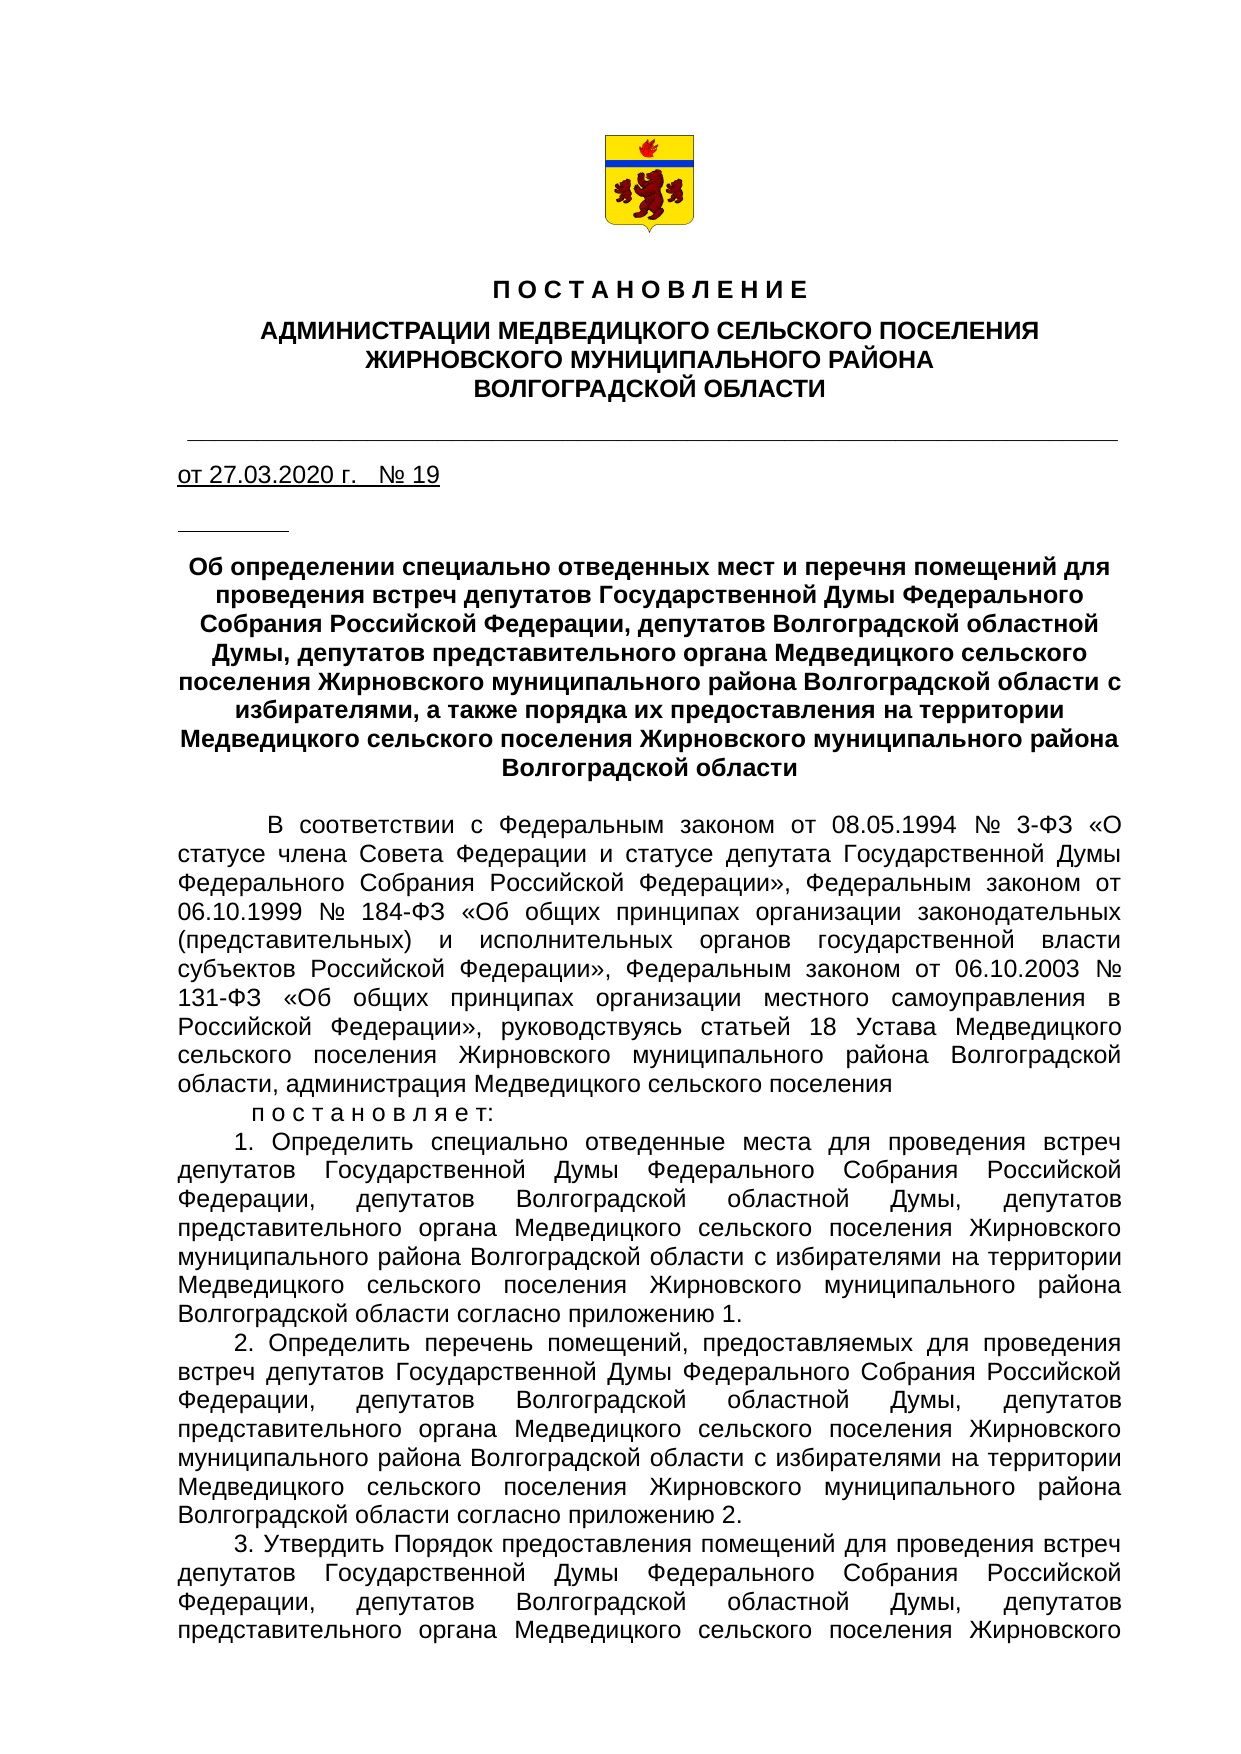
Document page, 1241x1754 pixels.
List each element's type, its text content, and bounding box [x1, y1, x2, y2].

text В соответствии с Федеральным законом от 08.05.1994 № 3-ФЗ «О статусе члена Совета Федерации и статусе депутата Государственной Думы Федерального Собрания Российской Федерации», Федеральным законом от 06.10.1999 № 184-ФЗ «Об общих принципах организации законодательных (представительных) и исполнительных органов государственной власти субъектов Российской Федерации», Федеральным законом от 06.10.2003 № 131-ФЗ «Об общих принципах организации местного самоуправления в Российской Федерации», руководствуясь статьей 18 Устава Медведицкого сельского поселения Жирновского муниципального района Волгоградской области, администрация Медведицкого сельского поселения [177, 810, 1122, 1098]
text п о с т а н о в л я е т: [177, 1098, 1122, 1127]
text 2. Определить перечень помещений, предоставляемых для проведения встреч депутатов Государственной Думы Федерального Собрания Российской Федерации, депутатов Волгоградской областной Думы, депутатов представительного органа Медведицкого сельского поселения Жирновского муниципального района Волгоградской области с избирателями на территории Медведицкого сельского поселения Жирновского муниципального района Волгоградской области согласно приложению 2. [177, 1328, 1122, 1529]
text от 27.03.2020 г. № 19 [177, 461, 1122, 489]
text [177, 1529, 1122, 1644]
text Об определении специально отведенных мест и перечня помещений для проведения встреч депутатов Государственной Думы Федерального Собрания Российской Федерации, депутатов Волгоградской областной Думы, депутатов представительного органа Медведицкого сельского поселения Жирновского муниципального района Волгоградской области с избирателями, а также порядка их предоставления на территории Медведицкого сельского поселения Жирновского муниципального района Волгоградской области [177, 552, 1122, 782]
text 1. Определить специально отведенные места для проведения встреч депутатов Государственной Думы Федерального Собрания Российской Федерации, депутатов Волгоградской областной Думы, депутатов представительного органа Медведицкого сельского поселения Жирновского муниципального района Волгоградской области с избирателями на территории Медведицкого сельского поселения Жирновского муниципального района Волгоградской области согласно приложению 1. [177, 1127, 1122, 1328]
text П О С Т А Н О В Л Е Н И Е [177, 275, 1122, 304]
text АДМИНИСТРАЦИИ МЕДВЕДИЦКОГО СЕЛЬСКОГО ПОСЕЛЕНИЯ ЖИРНОВСКОГО МУНИЦИПАЛЬНОГО РАЙОНА ВОЛГОГРАДСКОЙ ОБЛАСТИ [177, 316, 1122, 402]
text ___________________________________________________________________ [177, 415, 1122, 444]
picture [605, 135, 695, 234]
